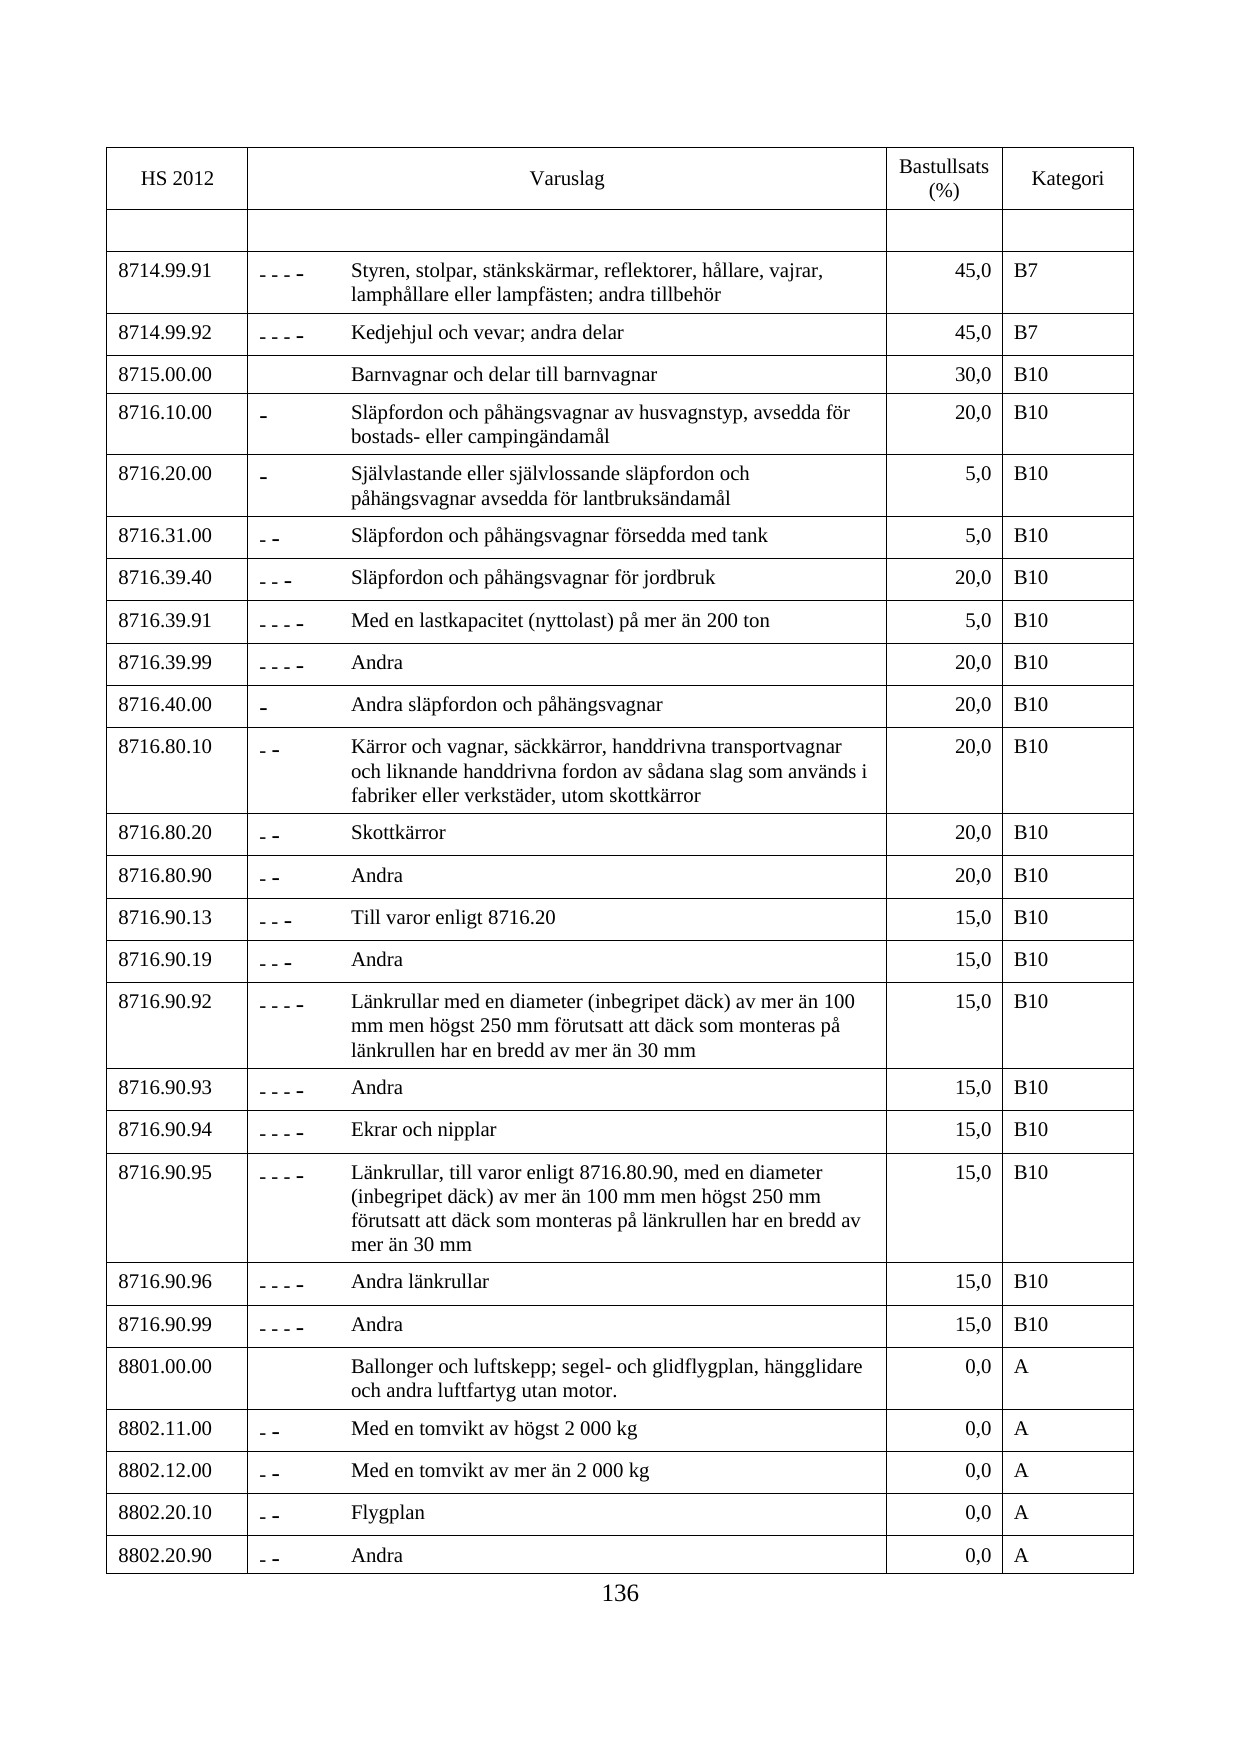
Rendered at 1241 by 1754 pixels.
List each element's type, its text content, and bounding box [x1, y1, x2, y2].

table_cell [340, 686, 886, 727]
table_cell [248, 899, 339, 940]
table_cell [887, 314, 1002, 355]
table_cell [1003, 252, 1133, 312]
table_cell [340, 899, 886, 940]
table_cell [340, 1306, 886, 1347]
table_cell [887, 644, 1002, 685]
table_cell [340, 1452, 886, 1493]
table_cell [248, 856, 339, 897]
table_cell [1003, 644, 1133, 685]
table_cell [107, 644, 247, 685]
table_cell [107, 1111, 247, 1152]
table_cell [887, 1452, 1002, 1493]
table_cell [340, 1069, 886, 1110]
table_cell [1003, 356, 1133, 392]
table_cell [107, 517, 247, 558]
table_header Varuslag [248, 148, 886, 208]
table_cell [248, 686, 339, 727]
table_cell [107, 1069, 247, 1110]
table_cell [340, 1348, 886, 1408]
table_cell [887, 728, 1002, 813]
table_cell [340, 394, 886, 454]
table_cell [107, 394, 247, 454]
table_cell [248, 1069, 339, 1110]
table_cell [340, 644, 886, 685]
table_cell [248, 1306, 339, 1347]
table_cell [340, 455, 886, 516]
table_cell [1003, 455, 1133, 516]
table_header Bastullsats (%) [887, 148, 1002, 208]
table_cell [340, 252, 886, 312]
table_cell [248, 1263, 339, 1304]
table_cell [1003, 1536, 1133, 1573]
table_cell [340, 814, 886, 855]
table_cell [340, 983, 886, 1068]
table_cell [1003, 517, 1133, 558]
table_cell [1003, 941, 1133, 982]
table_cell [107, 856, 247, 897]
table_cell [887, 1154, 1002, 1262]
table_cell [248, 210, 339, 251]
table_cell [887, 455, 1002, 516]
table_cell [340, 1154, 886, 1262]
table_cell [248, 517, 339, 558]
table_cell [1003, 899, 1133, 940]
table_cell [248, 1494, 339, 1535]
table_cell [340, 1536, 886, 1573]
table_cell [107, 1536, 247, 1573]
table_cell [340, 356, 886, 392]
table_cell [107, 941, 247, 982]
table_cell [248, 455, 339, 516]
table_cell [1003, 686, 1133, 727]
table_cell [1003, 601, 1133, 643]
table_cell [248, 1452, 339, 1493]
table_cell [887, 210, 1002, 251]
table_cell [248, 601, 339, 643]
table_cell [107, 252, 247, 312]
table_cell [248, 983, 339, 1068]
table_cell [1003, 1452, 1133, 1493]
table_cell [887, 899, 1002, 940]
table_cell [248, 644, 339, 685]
table_header Kategori [1003, 148, 1133, 208]
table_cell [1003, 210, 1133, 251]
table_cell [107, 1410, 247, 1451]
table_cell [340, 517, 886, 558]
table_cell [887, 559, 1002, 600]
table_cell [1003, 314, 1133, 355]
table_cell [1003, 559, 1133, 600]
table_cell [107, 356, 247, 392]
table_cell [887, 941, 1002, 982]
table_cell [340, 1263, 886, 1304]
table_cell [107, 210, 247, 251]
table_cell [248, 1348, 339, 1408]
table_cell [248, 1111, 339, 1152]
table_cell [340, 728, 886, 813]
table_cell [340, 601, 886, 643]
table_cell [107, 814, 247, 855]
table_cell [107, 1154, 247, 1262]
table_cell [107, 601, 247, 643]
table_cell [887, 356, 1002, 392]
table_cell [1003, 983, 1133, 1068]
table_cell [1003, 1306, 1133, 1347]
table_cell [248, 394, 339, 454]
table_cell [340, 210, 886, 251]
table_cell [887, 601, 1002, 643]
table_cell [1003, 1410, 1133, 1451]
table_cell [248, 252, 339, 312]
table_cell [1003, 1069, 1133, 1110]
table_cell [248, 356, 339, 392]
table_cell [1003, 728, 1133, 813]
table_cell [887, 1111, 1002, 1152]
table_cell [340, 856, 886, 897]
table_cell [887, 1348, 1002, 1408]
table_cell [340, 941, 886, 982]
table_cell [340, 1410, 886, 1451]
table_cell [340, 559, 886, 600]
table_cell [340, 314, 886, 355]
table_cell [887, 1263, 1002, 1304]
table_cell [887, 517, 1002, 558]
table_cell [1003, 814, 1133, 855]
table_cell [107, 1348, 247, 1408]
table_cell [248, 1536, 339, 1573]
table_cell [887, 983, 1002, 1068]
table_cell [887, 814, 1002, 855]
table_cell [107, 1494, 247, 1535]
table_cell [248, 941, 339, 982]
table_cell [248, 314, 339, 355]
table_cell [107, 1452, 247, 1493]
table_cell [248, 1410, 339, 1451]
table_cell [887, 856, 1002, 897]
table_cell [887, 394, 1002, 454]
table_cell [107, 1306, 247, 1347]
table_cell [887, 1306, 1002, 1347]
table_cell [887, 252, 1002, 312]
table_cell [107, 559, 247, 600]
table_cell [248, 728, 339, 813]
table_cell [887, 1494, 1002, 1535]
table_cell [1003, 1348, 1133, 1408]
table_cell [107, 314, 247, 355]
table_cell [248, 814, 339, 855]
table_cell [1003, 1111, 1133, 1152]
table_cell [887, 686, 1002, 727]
table_header HS 2012 [107, 148, 247, 208]
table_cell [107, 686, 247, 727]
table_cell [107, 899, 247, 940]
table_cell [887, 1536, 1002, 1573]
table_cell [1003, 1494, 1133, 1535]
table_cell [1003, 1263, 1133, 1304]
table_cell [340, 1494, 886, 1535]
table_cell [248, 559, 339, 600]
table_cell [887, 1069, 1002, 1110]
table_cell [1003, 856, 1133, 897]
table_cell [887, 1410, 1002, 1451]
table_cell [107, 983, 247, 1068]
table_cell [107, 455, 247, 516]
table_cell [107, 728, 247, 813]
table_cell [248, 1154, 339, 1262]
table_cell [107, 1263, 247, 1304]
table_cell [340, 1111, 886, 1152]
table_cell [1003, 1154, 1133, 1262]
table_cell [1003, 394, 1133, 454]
